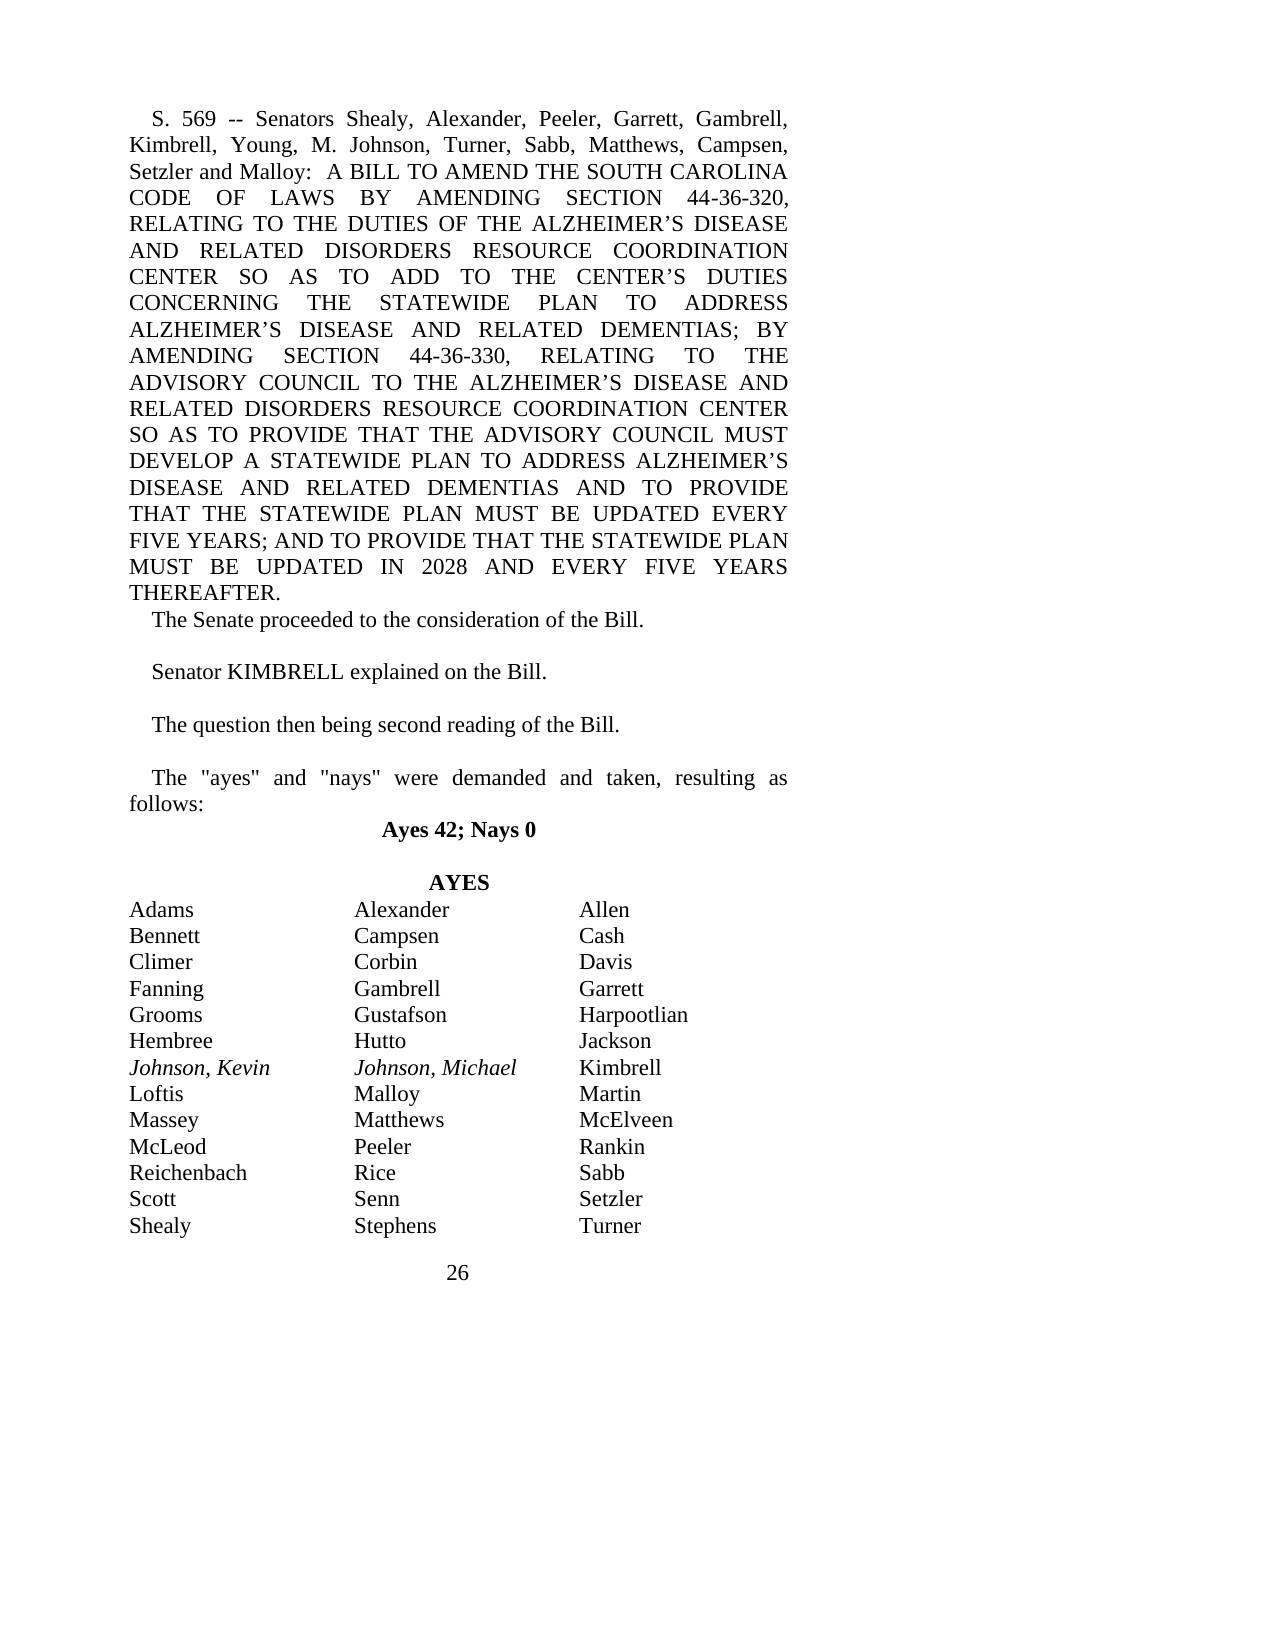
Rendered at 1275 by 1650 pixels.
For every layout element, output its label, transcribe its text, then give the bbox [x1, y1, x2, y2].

text Johnson, Kevin Johnson, Michael Kimbrell [129, 1054, 789, 1080]
text Massey Matthews McElveen [129, 1106, 789, 1133]
text Senator KIMBRELL explained on the Bill. [129, 658, 789, 685]
text Scott Senn Setzler [129, 1186, 789, 1212]
text McLeod Peeler Rankin [129, 1133, 789, 1159]
text Fanning Gambrell Garrett [129, 975, 789, 1001]
text Reichenbach Rice Sabb [129, 1159, 789, 1186]
text The "ayes" and "nays" were demanded and taken, resulting as follows: [129, 764, 789, 817]
text Loftis Malloy Martin [129, 1080, 789, 1106]
text The question then being second reading of the Bill. [129, 711, 789, 737]
text Shealy Stephens Turner [129, 1212, 789, 1238]
text Climer Corbin Davis [129, 948, 789, 975]
text Hembree Hutto Jackson [129, 1027, 789, 1054]
text Adams Alexander Allen [129, 896, 789, 922]
text S. 569 -- Senators Shealy, Alexander, Peeler, Garrett, Gambrell, Kimbrell, Young, M. Johnson, Turner, Sabb, Matthews, Campsen, Setzler and Malloy: A BILL TO AMEND THE SOUTH CAROLINA CODE OF LAWS BY AMENDING SECTION 44‑36‑320, RELATING TO THE DUTIES OF THE ALZHEIMER’S DISEASE AND RELATED DISORDERS RESOURCE COORDINATION CENTER SO AS TO ADD TO THE CENTER’S DUTIES CONCERNING THE STATEWIDE PLAN TO ADDRESS ALZHEIMER’S DISEASE AND RELATED DEMENTIAS; BY AMENDING SECTION 44‑36‑330, RELATING TO THE ADVISORY COUNCIL TO THE ALZHEIMER’S DISEASE AND RELATED DISORDERS RESOURCE COORDINATION CENTER SO AS TO PROVIDE THAT THE ADVISORY COUNCIL MUST DEVELOP A STATEWIDE PLAN TO ADDRESS ALZHEIMER’S DISEASE AND RELATED DEMENTIAS AND TO PROVIDE THAT THE STATEWIDE PLAN MUST BE UPDATED EVERY FIVE YEARS; AND TO PROVIDE THAT THE STATEWIDE PLAN MUST BE UPDATED IN 2028 AND EVERY FIVE YEARS THEREAFTER. [129, 105, 789, 606]
text The Senate proceeded to the consideration of the Bill. [129, 606, 789, 632]
text Ayes 42; Nays 0 [129, 817, 789, 843]
text Bennett Campsen Cash [129, 922, 789, 948]
text AYES [129, 869, 789, 896]
text Grooms Gustafson Harpootlian [129, 1001, 789, 1027]
